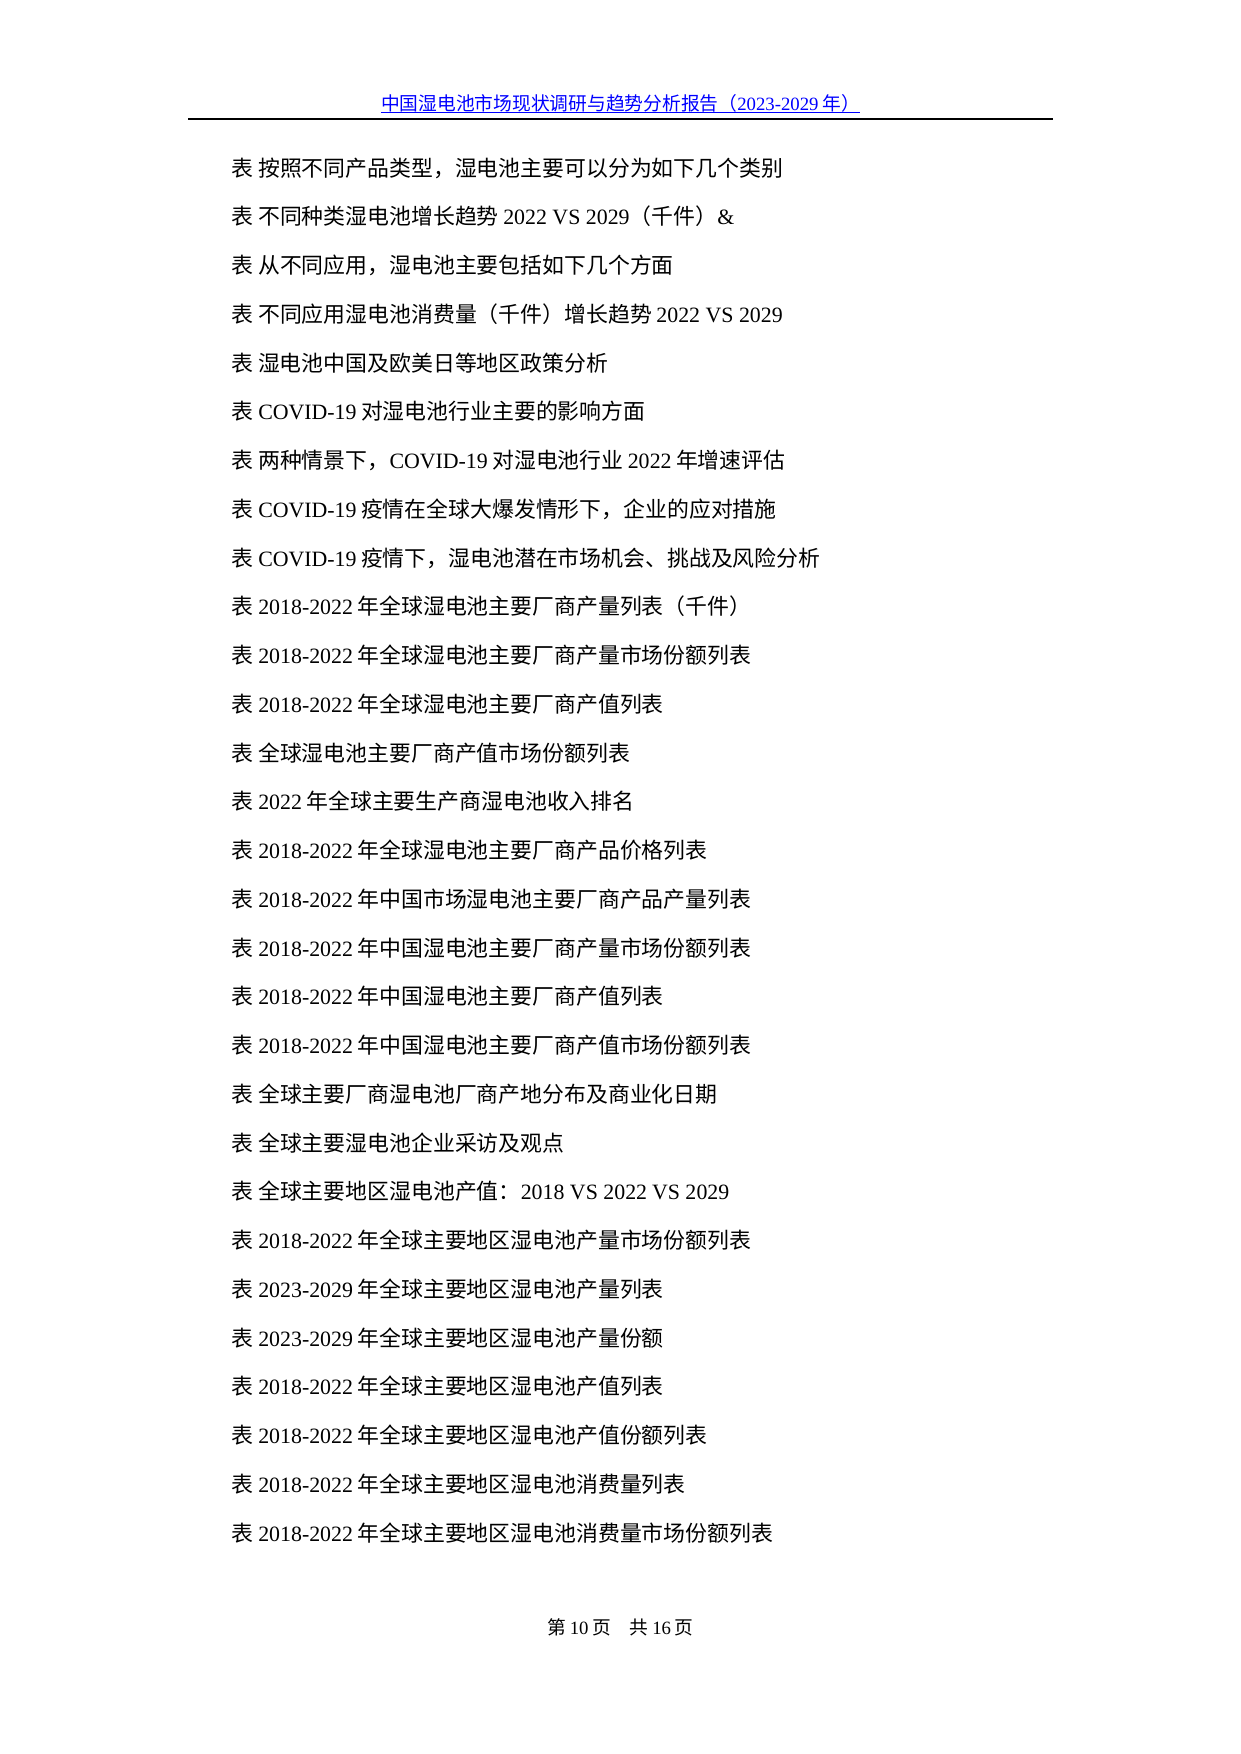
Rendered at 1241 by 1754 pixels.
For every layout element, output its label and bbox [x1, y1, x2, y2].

text [187, 150, 1053, 1548]
